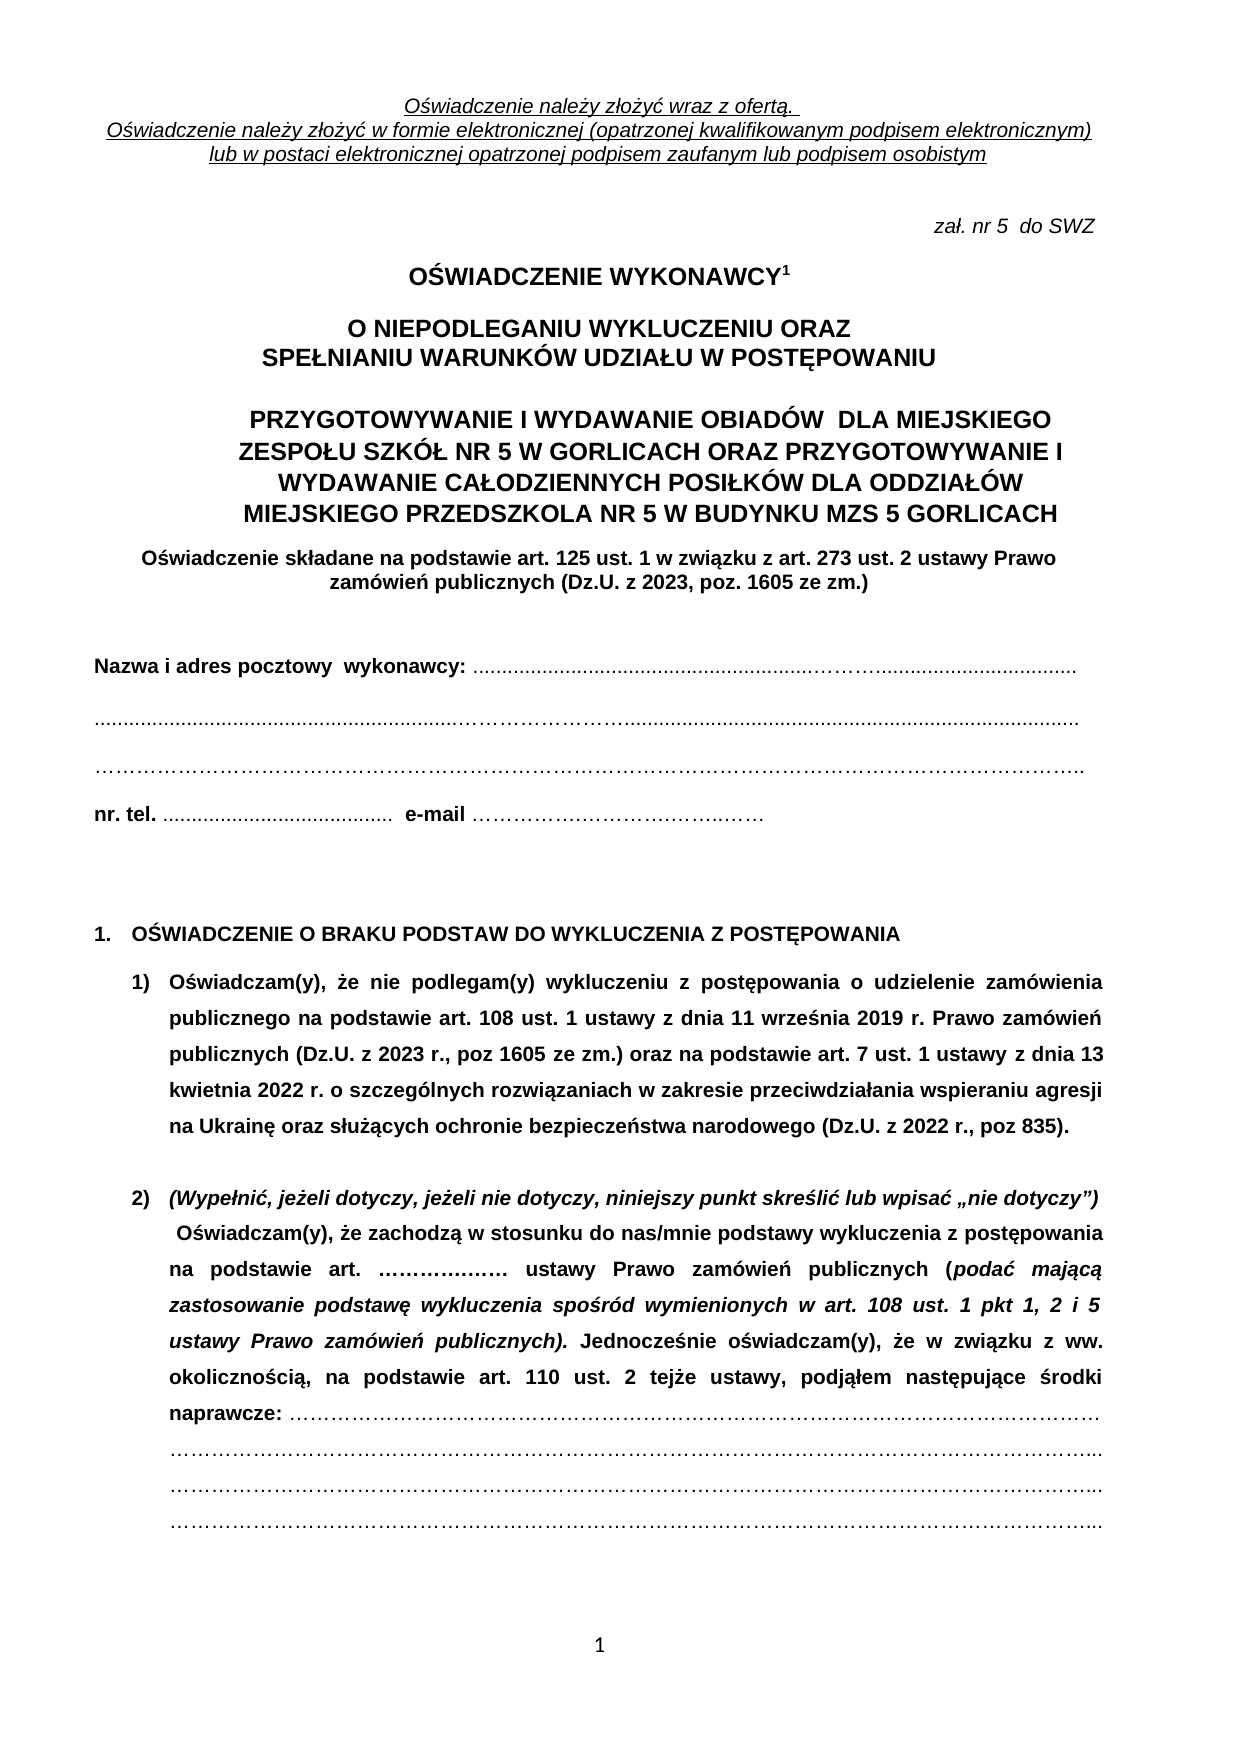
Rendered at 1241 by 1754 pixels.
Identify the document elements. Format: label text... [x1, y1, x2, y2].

list Oświadczam(y), że nie podlegam(y) wykluczeniu z postępowania o udzielenie zamówienia publicznego na podstawie art. 108 ust. 1 ustawy z dnia 11 września 2019 r. Prawo zamówień publicznych (Dz.U. z 2023 r., poz 1605 ze zm.) oraz na podstawie art. 7 ust. 1 ustawy z dnia 13 kwietnia 2022 r. o szczególnych rozwiązaniach w zakresie przeciwdziałania wspieraniu agresji na Ukrainę oraz służących ochronie bezpieczeństwa narodowego (Dz.U. z 2022 r., poz 835). [131, 970, 1104, 1137]
text nr. tel. ........................................ e-mail …………….………….……..…… [94, 802, 1104, 826]
text Oświadczam(y), że zachodzą w stosunku do nas/mnie podstawy wykluczenia z postępowania na podstawie art. ………….…… ustawy Prawo zamówień publicznych (podać mającą zastosowanie podstawę wykluczenia spośród wymienionych w art. 108 ust. 1 pkt 1, 2 i 5 ustawy Prawo zamówień publicznych). Jednocześnie oświadczam(y), że w związku z ww. okolicznością, na podstawie art. 110 ust. 2 tejże ustawy, podjąłem następujące środki naprawcze: ……………………………………………………………………………………………………… [94, 1221, 1104, 1425]
text OŚWIADCZENIE WYKONAWCY1 [94, 262, 1104, 290]
text Oświadczenie składane na podstawie art. 125 ust. 1 w związku z art. 273 ust. 2 ustawy Prawo zamówień publicznych (Dz.U. z 2023, poz. 1605 ze zm.) [94, 546, 1104, 594]
text …………………………………………………………………………………………………………………………….. [94, 754, 1104, 778]
text ……………………………………………………………………………………………………………………... [94, 1473, 1104, 1497]
text ……………………………………………………………………………………………………………………... [94, 1437, 1104, 1461]
list OŚWIADCZENIE O BRAKU PODSTAW DO WYKLUCZENIA Z POSTĘPOWANIA [94, 922, 1104, 946]
text Oświadczenie należy złożyć w formie elektronicznej (opatrzonej kwalifikowanym podpisem elektronicznym) lub w postaci elektronicznej opatrzonej podpisem zaufanym lub podpisem osobistym [94, 118, 1104, 166]
list (Wypełnić, jeżeli dotyczy, jeżeli nie dotyczy, niniejszy punkt skreślić lub wpisać „nie dotyczy”) [131, 1185, 1104, 1209]
text zał. nr 5 do SWZ [94, 214, 1104, 238]
text O NIEPODLEGANIU WYKLUCZENIU ORAZ [94, 314, 1104, 343]
text ...............................................................……………………............................................................................... [94, 706, 1104, 730]
text SPEŁNIANIU WARUNKÓW UDZIAŁU W POSTĘPOWANIU [94, 343, 1104, 372]
text Nazwa i adres pocztowy wykonawcy: ...........................................................………................................... [94, 654, 1104, 678]
text ……………………………………………………………………………………………………………………... [94, 1509, 1104, 1533]
text Oświadczenie należy złożyć wraz z ofertą. [94, 94, 1104, 118]
text PRZYGOTOWYWANIE I WYDAWANIE OBIADÓW DLA MIEJSKIEGO ZESPOŁU SZKÓŁ NR 5 W GORLICACH ORAZ PRZYGOTOWYWANIE I WYDAWANIE CAŁODZIENNYCH POSIŁKÓW DLA ODDZIAŁÓW MIEJSKIEGO PRZEDSZKOLA NR 5 W BUDYNKU MZS 5 GORLICACH [197, 405, 1104, 527]
